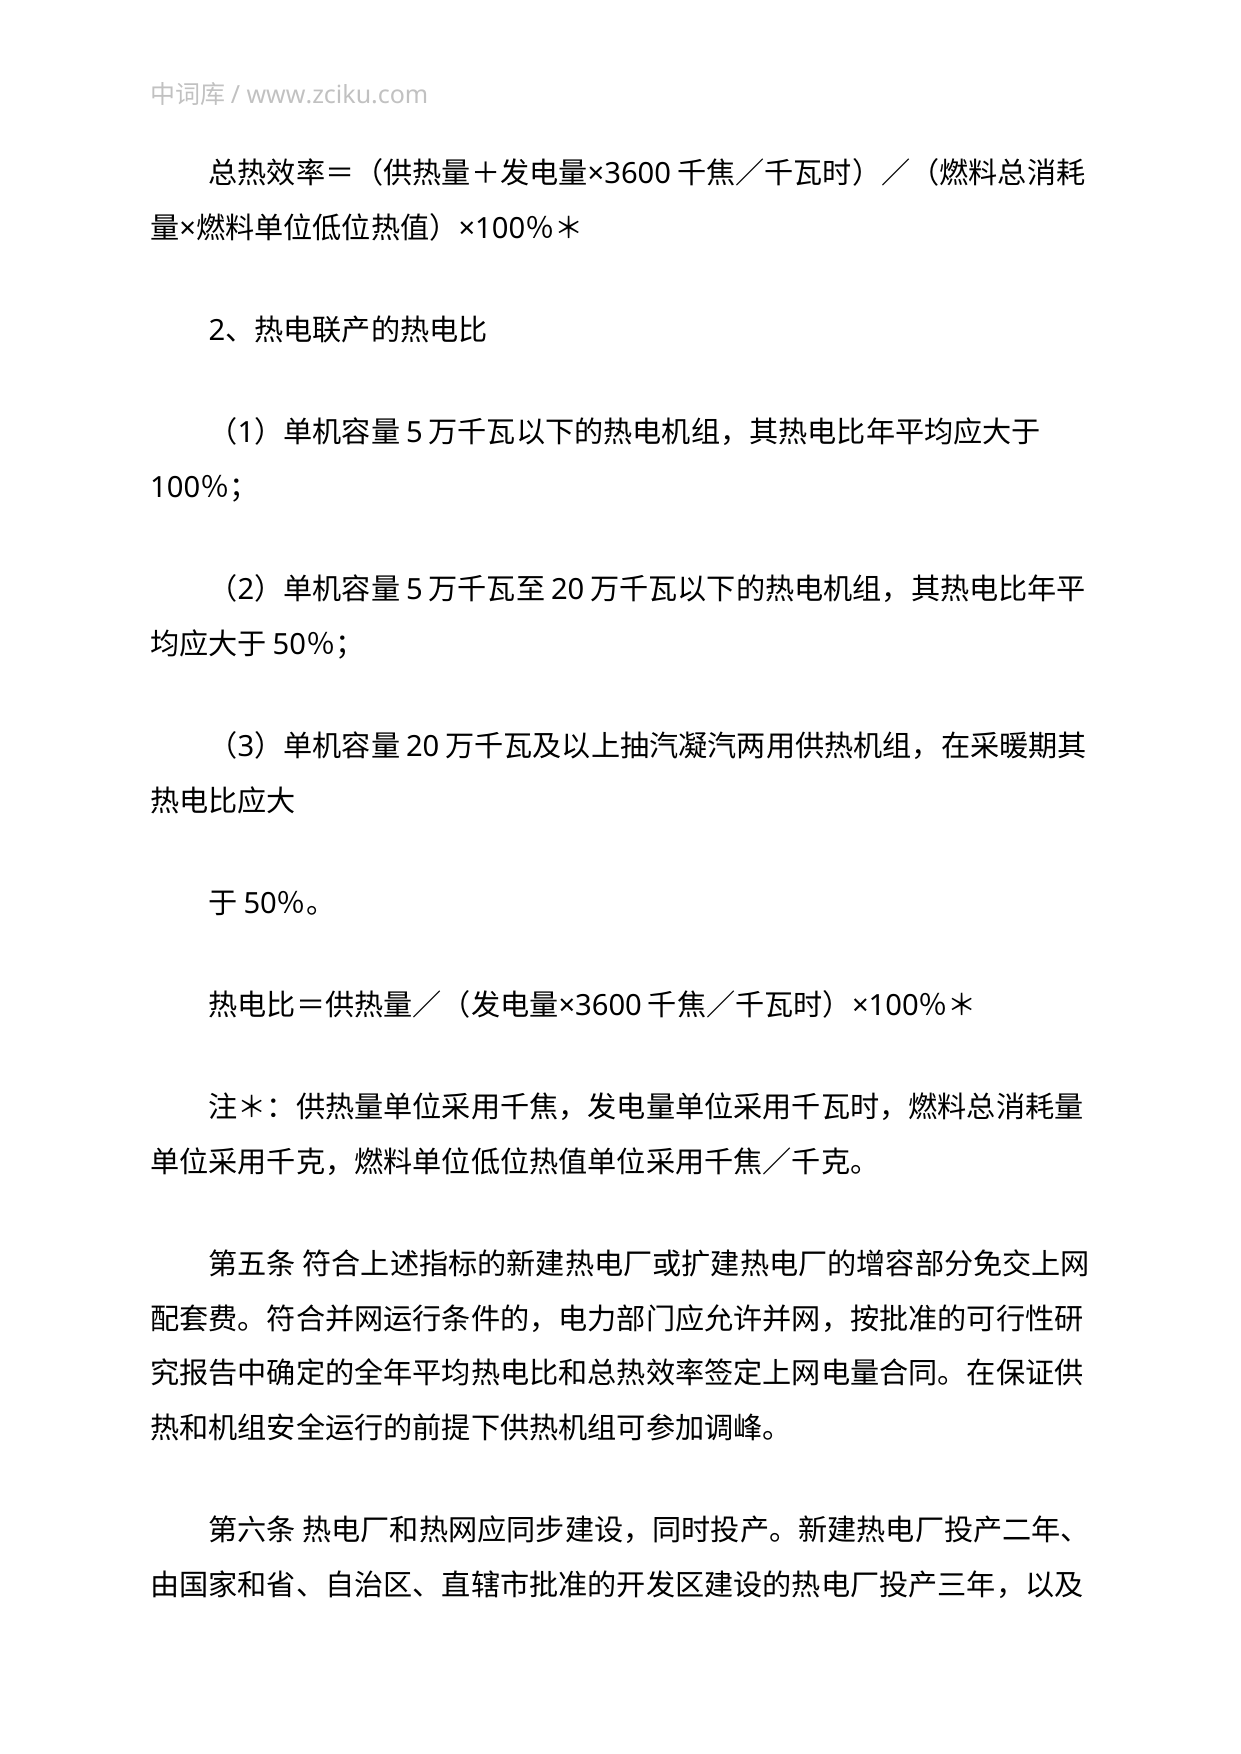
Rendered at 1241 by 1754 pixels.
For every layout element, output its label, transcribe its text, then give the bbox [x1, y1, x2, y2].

text 第五条 符合上述指标的新建热电厂或扩建热电厂的增容部分免交上网配套费。符合并网运行条件的，电力部门应允许并网，按批准的可行性研究报告中确定的全年平均热电比和总热效率签定上网电量合同。在保证供热和机组安全运行的前提下供热机组可参加调峰。 [150, 1240, 1090, 1447]
text （1）单机容量5万千瓦以下的热电机组，其热电比年平均应大于100％； [150, 409, 1090, 506]
text 于50％。 [150, 880, 1090, 922]
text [150, 1507, 1090, 1604]
text （3）单机容量20万千瓦及以上抽汽凝汽两用供热机组，在采暖期其热电比应大 [150, 723, 1090, 820]
text 总热效率＝（供热量＋发电量×3600千焦／千瓦时）／（燃料总消耗量×燃料单位低位热值）×100％＊ [150, 150, 1090, 247]
text （2）单机容量5万千瓦至20万千瓦以下的热电机组，其热电比年平均应大于50％； [150, 566, 1090, 663]
text 2、热电联产的热电比 [150, 307, 1090, 349]
text 热电比＝供热量／（发电量×3600千焦／千瓦时）×100％＊ [150, 982, 1090, 1024]
text 注＊：供热量单位采用千焦，发电量单位采用千瓦时，燃料总消耗量单位采用千克，燃料单位低位热值单位采用千焦／千克。 [150, 1084, 1090, 1181]
